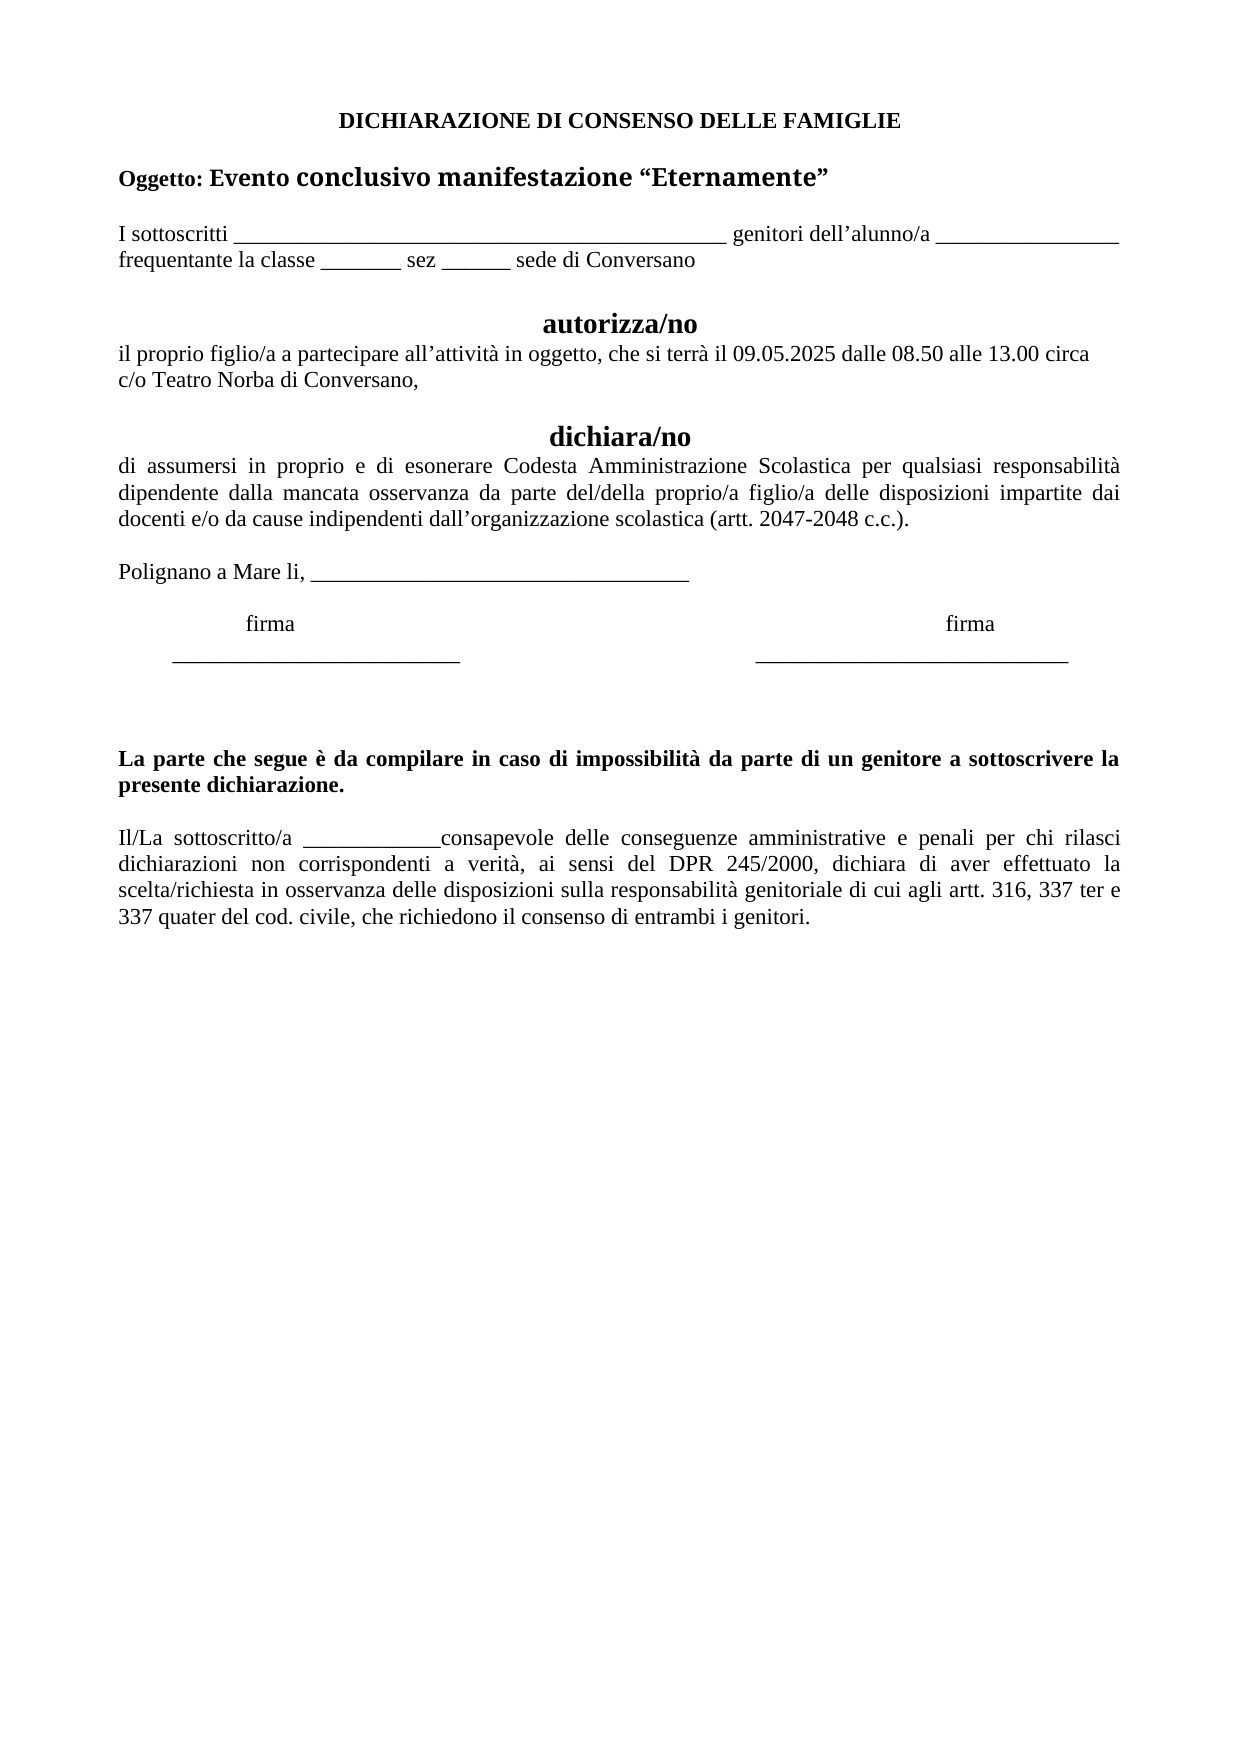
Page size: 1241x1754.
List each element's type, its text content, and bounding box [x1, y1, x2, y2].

text firma firma [118, 610, 1122, 637]
text Il/La sottoscritto/a ____________consapevole delle conseguenze amministrative e penali per chi rilasci dichiarazioni non corrispondenti a verità, ai sensi del DPR 245/2000, dichiara di aver effettuato la scelta/richiesta in osservanza delle disposizioni sulla responsabilità genitoriale di cui agli artt. 316, 337 ter e 337 quater del cod. civile, che richiedono il consenso di entrambi i genitori. [118, 824, 1122, 929]
text autorizza/no [118, 306, 1122, 340]
text Oggetto: Evento conclusivo manifestazione “Eternamente” [118, 159, 1122, 193]
text La parte che segue è da compilare in caso di impossibilità da parte di un genitore a sottoscrivere la presente dichiarazione. [118, 744, 1122, 797]
text dichiara/no [118, 419, 1122, 452]
text il proprio figlio/a a partecipare all’attività in oggetto, che si terrà il 09.05.2025 dalle 08.50 alle 13.00 circa c/o Teatro Norba di Conversano, [118, 340, 1122, 392]
text di assumersi in proprio e di esonerare Codesta Amministrazione Scolastica per qualsiasi responsabilità dipendente dalla mancata osservanza da parte del/della proprio/a figlio/a delle disposizioni impartite dai docenti e/o da cause indipendenti dall’organizzazione scolastica (artt. 2047-2048 c.c.). [118, 452, 1122, 531]
text Polignano a Mare li, _________________________________ [118, 558, 1122, 584]
text _______________________ _________________________ [118, 637, 1122, 666]
text I sottoscritti ___________________________________________ genitori dell’alunno/a ________________ frequentante la classe _______ sez ______ sede di Conversano [118, 220, 1122, 273]
text DICHIARAZIONE DI CONSENSO DELLE FAMIGLIE [118, 107, 1122, 133]
